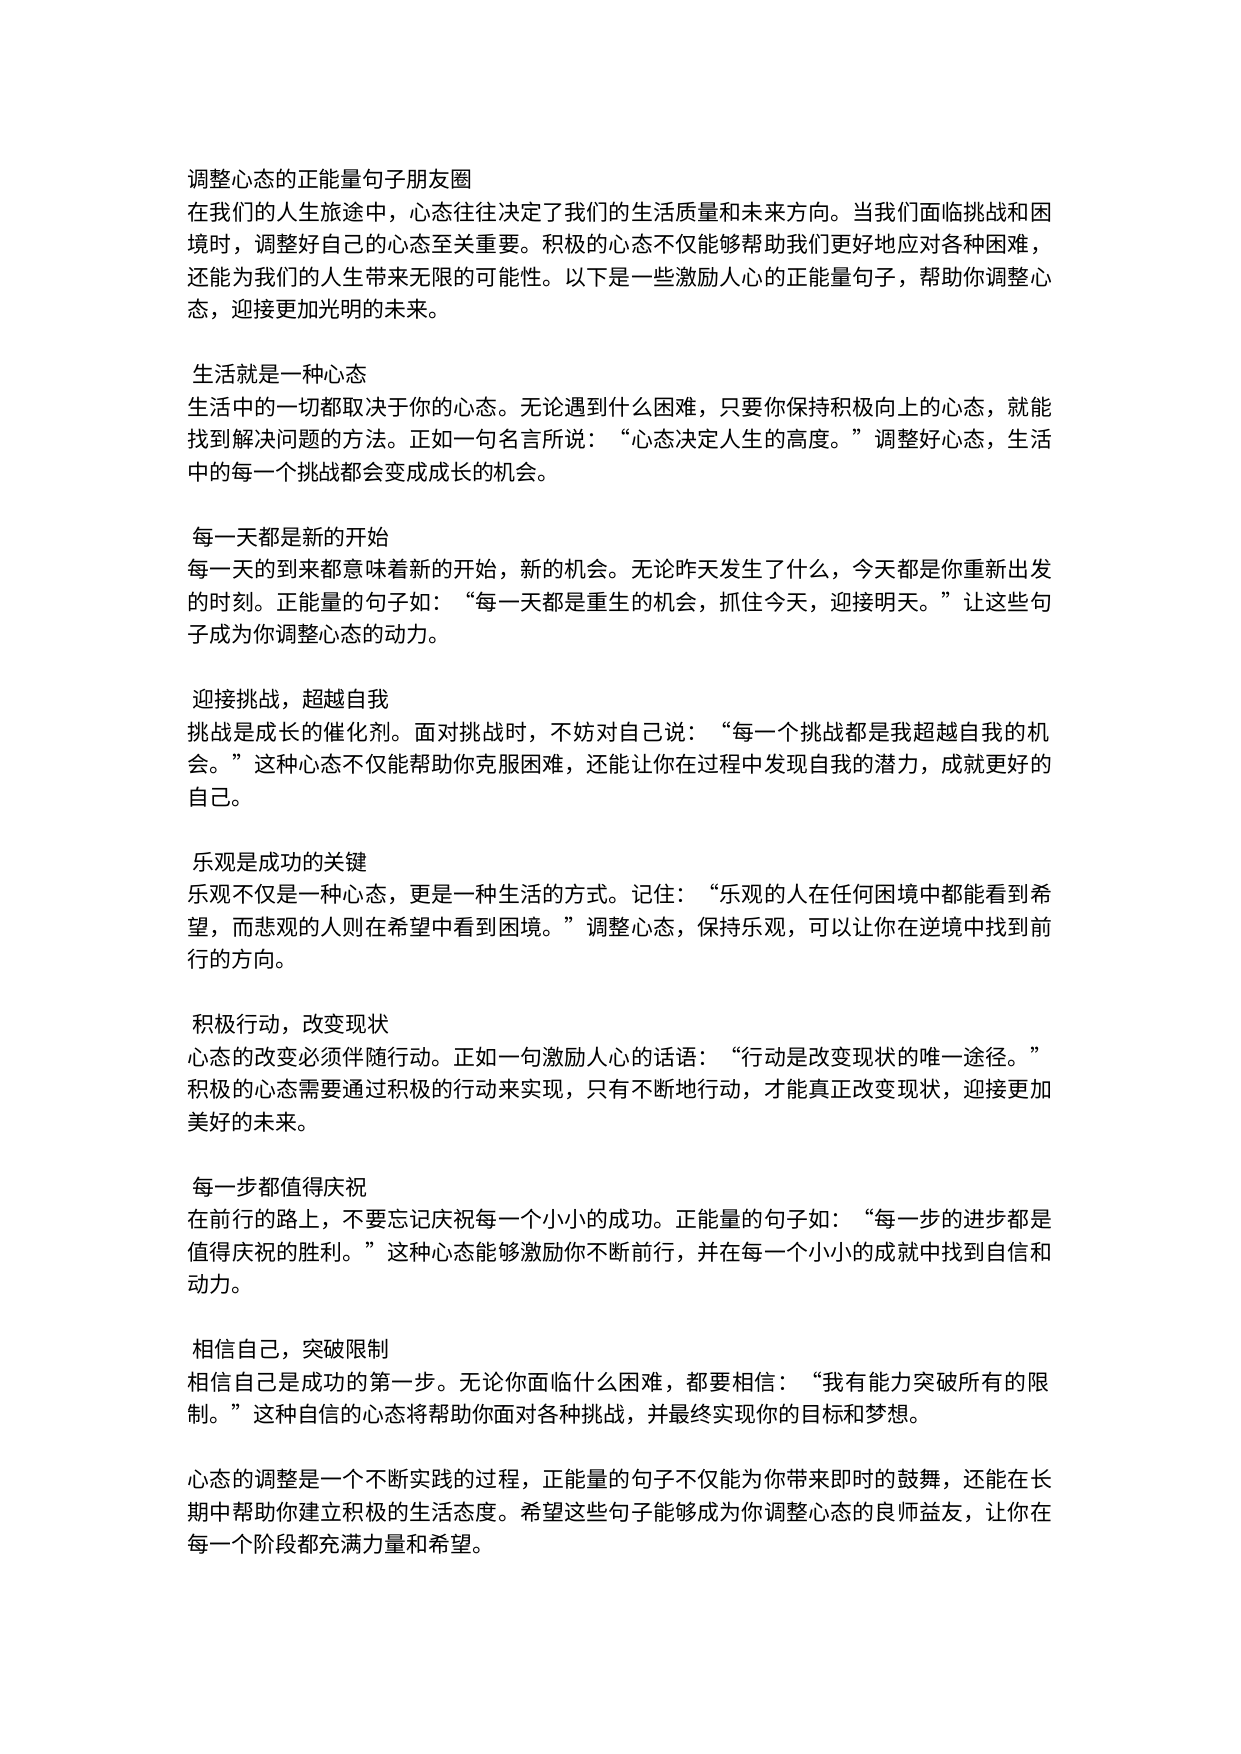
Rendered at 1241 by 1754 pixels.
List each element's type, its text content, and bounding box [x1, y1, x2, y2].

text 每一步都值得庆祝 [187, 1169, 1053, 1202]
text 在前行的路上，不要忘记庆祝每一个小小的成功。正能量的句子如：“每一步的进步都是值得庆祝的胜利。”这种心态能够激励你不断前行，并在每一个小小的成就中找到自信和动力。 [187, 1202, 1053, 1299]
text 迎接挑战，超越自我 [187, 682, 1053, 714]
text 每一天都是新的开始 [187, 519, 1053, 552]
text 调整心态的正能量句子朋友圈 [187, 162, 1053, 194]
text 相信自己是成功的第一步。无论你面临什么困难，都要相信：“我有能力突破所有的限制。”这种自信的心态将帮助你面对各种挑战，并最终实现你的目标和梦想。 [187, 1364, 1053, 1429]
text 积极行动，改变现状 [187, 1007, 1053, 1039]
text 乐观是成功的关键 [187, 844, 1053, 877]
text 挑战是成长的催化剂。面对挑战时，不妨对自己说：“每一个挑战都是我超越自我的机会。”这种心态不仅能帮助你克服困难，还能让你在过程中发现自我的潜力，成就更好的自己。 [187, 714, 1053, 812]
text 乐观不仅是一种心态，更是一种生活的方式。记住：“乐观的人在任何困境中都能看到希望，而悲观的人则在希望中看到困境。”调整心态，保持乐观，可以让你在逆境中找到前行的方向。 [187, 877, 1053, 974]
text 每一天的到来都意味着新的开始，新的机会。无论昨天发生了什么，今天都是你重新出发的时刻。正能量的句子如：“每一天都是重生的机会，抓住今天，迎接明天。”让这些句子成为你调整心态的动力。 [187, 552, 1053, 649]
text 相信自己，突破限制 [187, 1332, 1053, 1364]
text 在我们的人生旅途中，心态往往决定了我们的生活质量和未来方向。当我们面临挑战和困境时，调整好自己的心态至关重要。积极的心态不仅能够帮助我们更好地应对各种困难，还能为我们的人生带来无限的可能性。以下是一些激励人心的正能量句子，帮助你调整心态，迎接更加光明的未来。 [187, 194, 1053, 324]
text 心态的调整是一个不断实践的过程，正能量的句子不仅能为你带来即时的鼓舞，还能在长期中帮助你建立积极的生活态度。希望这些句子能够成为你调整心态的良师益友，让你在每一个阶段都充满力量和希望。 [187, 1462, 1053, 1559]
text 生活就是一种心态 [187, 357, 1053, 389]
text 生活中的一切都取决于你的心态。无论遇到什么困难，只要你保持积极向上的心态，就能找到解决问题的方法。正如一句名言所说：“心态决定人生的高度。”调整好心态，生活中的每一个挑战都会变成成长的机会。 [187, 389, 1053, 487]
text 心态的改变必须伴随行动。正如一句激励人心的话语：“行动是改变现状的唯一途径。”积极的心态需要通过积极的行动来实现，只有不断地行动，才能真正改变现状，迎接更加美好的未来。 [187, 1039, 1053, 1137]
